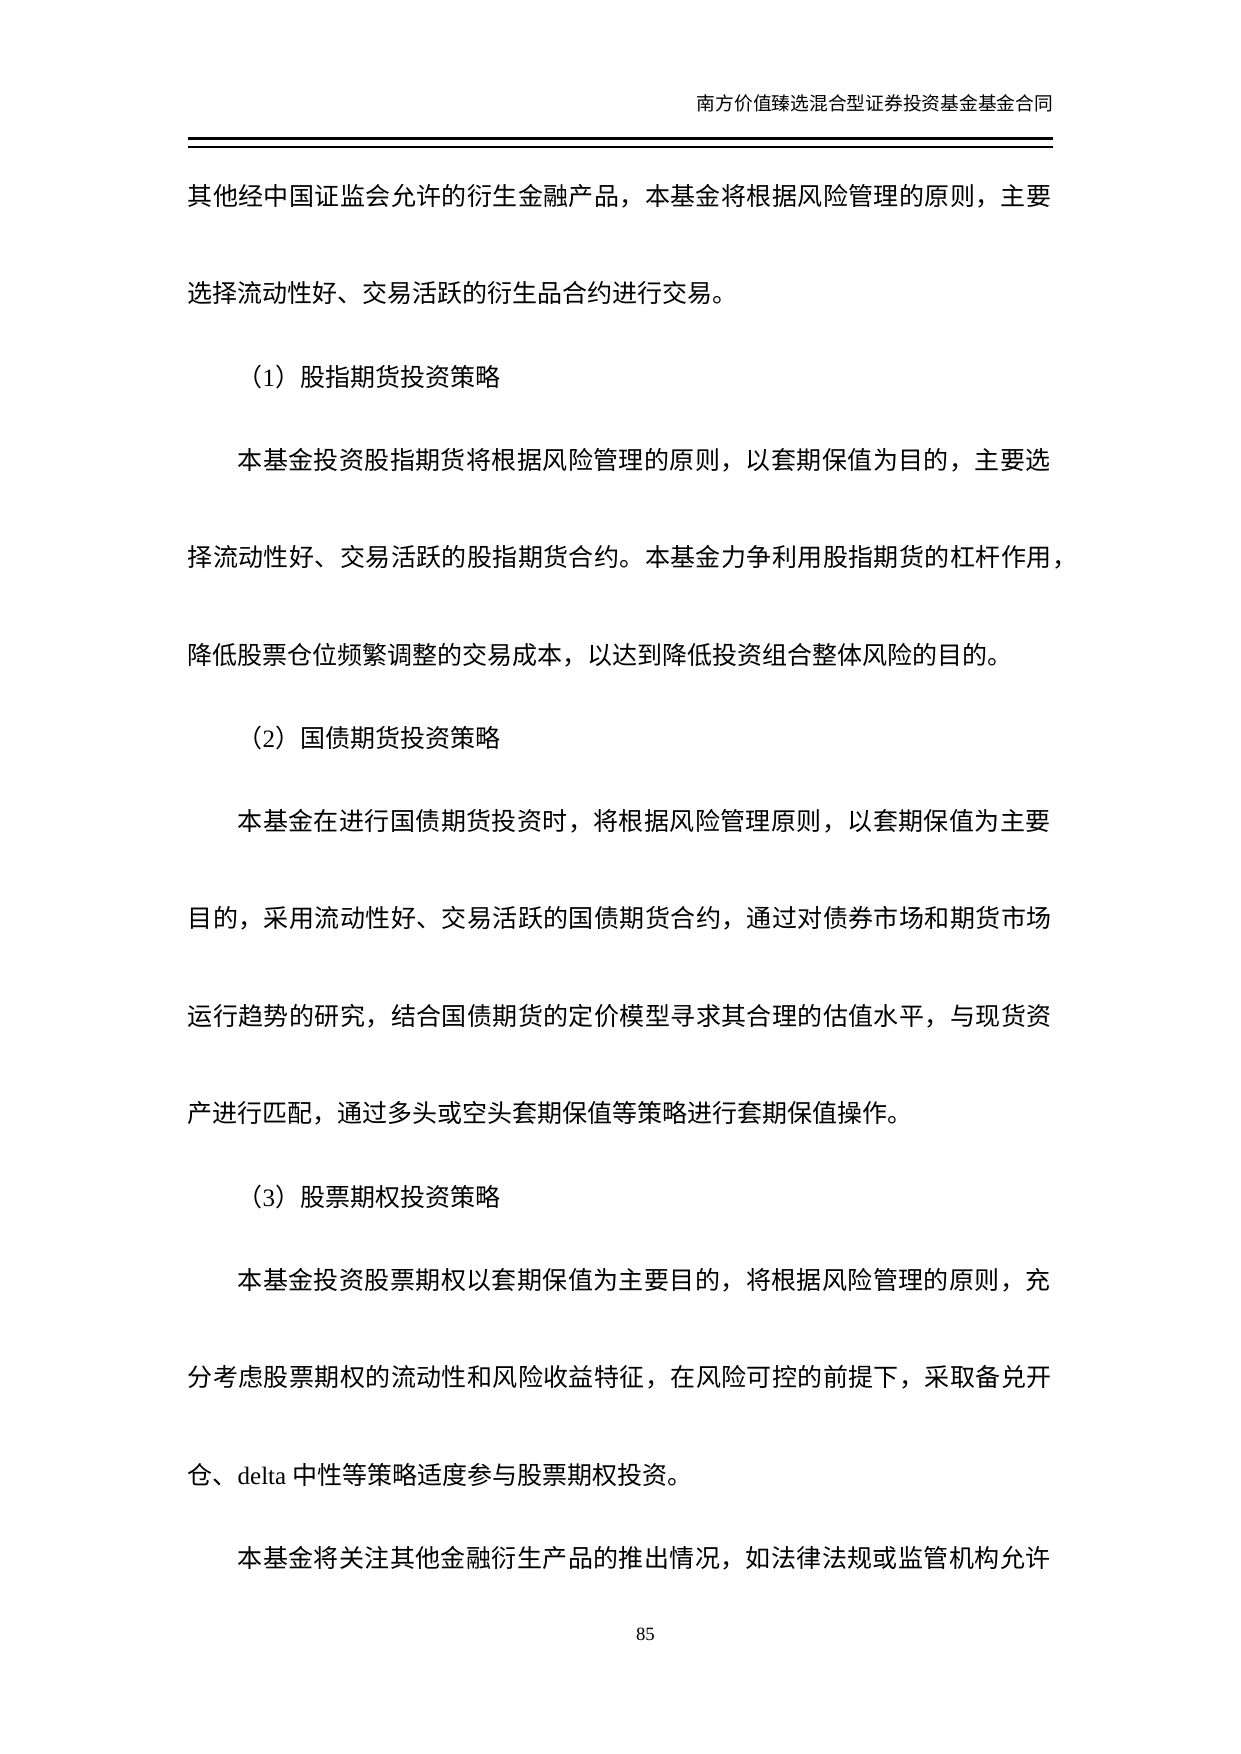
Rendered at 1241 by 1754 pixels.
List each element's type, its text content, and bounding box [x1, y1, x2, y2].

text （2）国债期货投资策略 [187, 704, 1053, 769]
text （1）股指期货投资策略 [187, 343, 1053, 408]
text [187, 162, 1053, 324]
text 本基金投资股指期货将根据风险管理的原则，以套期保值为目的，主要选择流动性好、交易活跃的股指期货合约。本基金力争利用股指期货的杠杆作用，降低股票仓位频繁调整的交易成本，以达到降低投资组合整体风险的目的。 [187, 426, 1053, 686]
text 本基金投资股票期权以套期保值为主要目的，将根据风险管理的原则，充分考虑股票期权的流动性和风险收益特征，在风险可控的前提下，采取备兑开仓、delta 中性等策略适度参与股票期权投资。 [187, 1246, 1053, 1506]
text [187, 1524, 1053, 1589]
text 本基金在进行国债期货投资时，将根据风险管理原则，以套期保值为主要目的，采用流动性好、交易活跃的国债期货合约，通过对债券市场和期货市场运行趋势的研究，结合国债期货的定价模型寻求其合理的估值水平，与现货资产进行匹配，通过多头或空头套期保值等策略进行套期保值操作。 [187, 787, 1053, 1144]
text （3）股票期权投资策略 [187, 1163, 1053, 1228]
